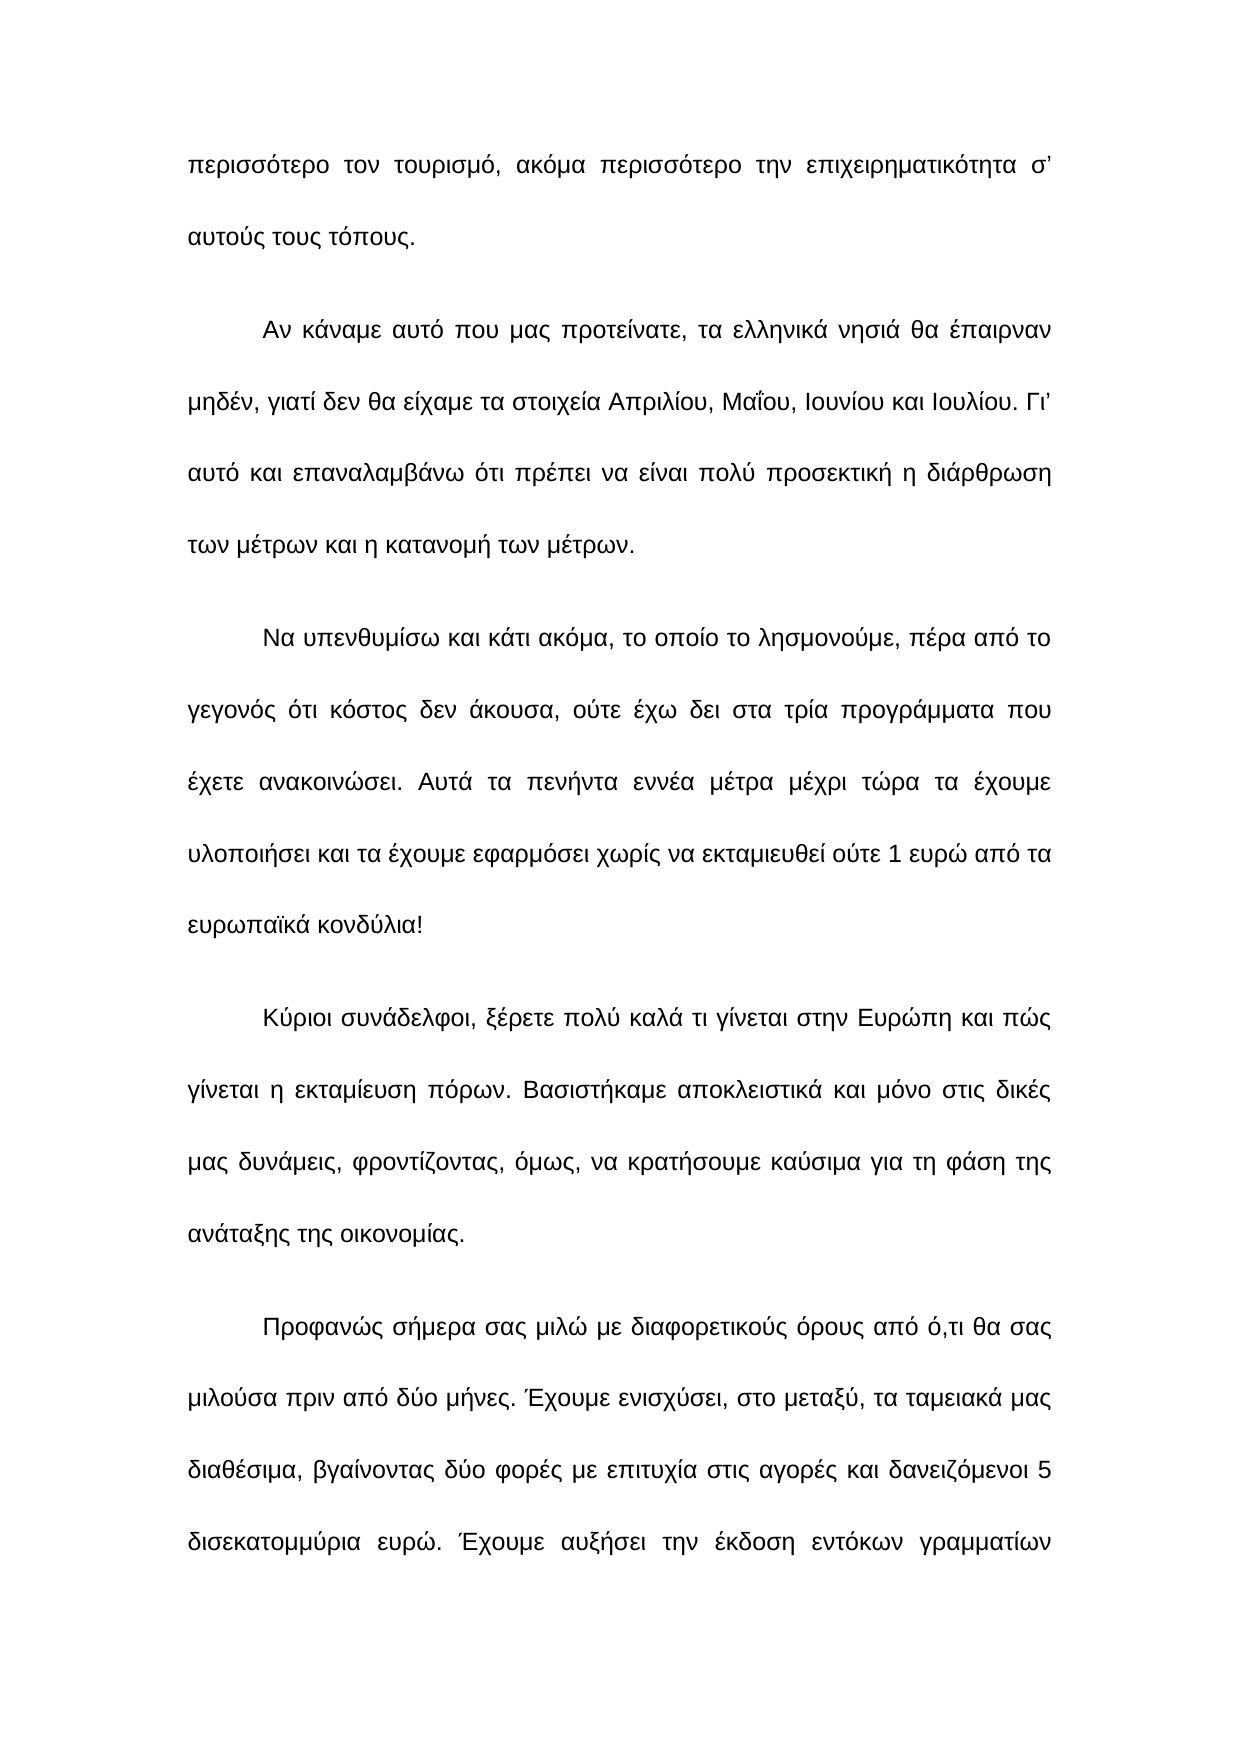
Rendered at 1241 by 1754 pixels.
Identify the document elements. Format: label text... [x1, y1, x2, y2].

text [187, 1311, 1053, 1556]
text Κύριοι συνάδελφοι, ξέρετε πολύ καλά τι γίνεται στην Ευρώπη και πώς γίνεται η εκταμίευση πόρων. Βασιστήκαμε αποκλειστικά και μόνο στις δικές μας δυνάμεις, φροντίζοντας, όμως, να κρατήσουμε καύσιμα για τη φάση της ανάταξης της οικονομίας. [187, 1003, 1053, 1247]
text Αν κάναμε αυτό που μας προτείνατε, τα ελληνικά νησιά θα έπαιρναν μηδέν, γιατί δεν θα είχαμε τα στοιχεία Απριλίου, Μαΐου, Ιουνίου και Ιουλίου. Γι’ αυτό και επαναλαμβάνω ότι πρέπει να είναι πολύ προσεκτική η διάρθρωση των μέτρων και η κατανομή των μέτρων. [187, 314, 1053, 559]
text Να υπενθυμίσω και κάτι ακόμα, το οποίο το λησμονούμε, πέρα από το γεγονός ότι κόστος δεν άκουσα, ούτε έχω δει στα τρία προγράμματα που έχετε ανακοινώσει. Αυτά τα πενήντα εννέα μέτρα μέχρι τώρα τα έχουμε υλοποιήσει και τα έχουμε εφαρμόσει χωρίς να εκταμιευθεί ούτε 1 ευρώ από τα ευρωπαϊκά κονδύλια! [187, 623, 1053, 939]
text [187, 150, 1053, 251]
